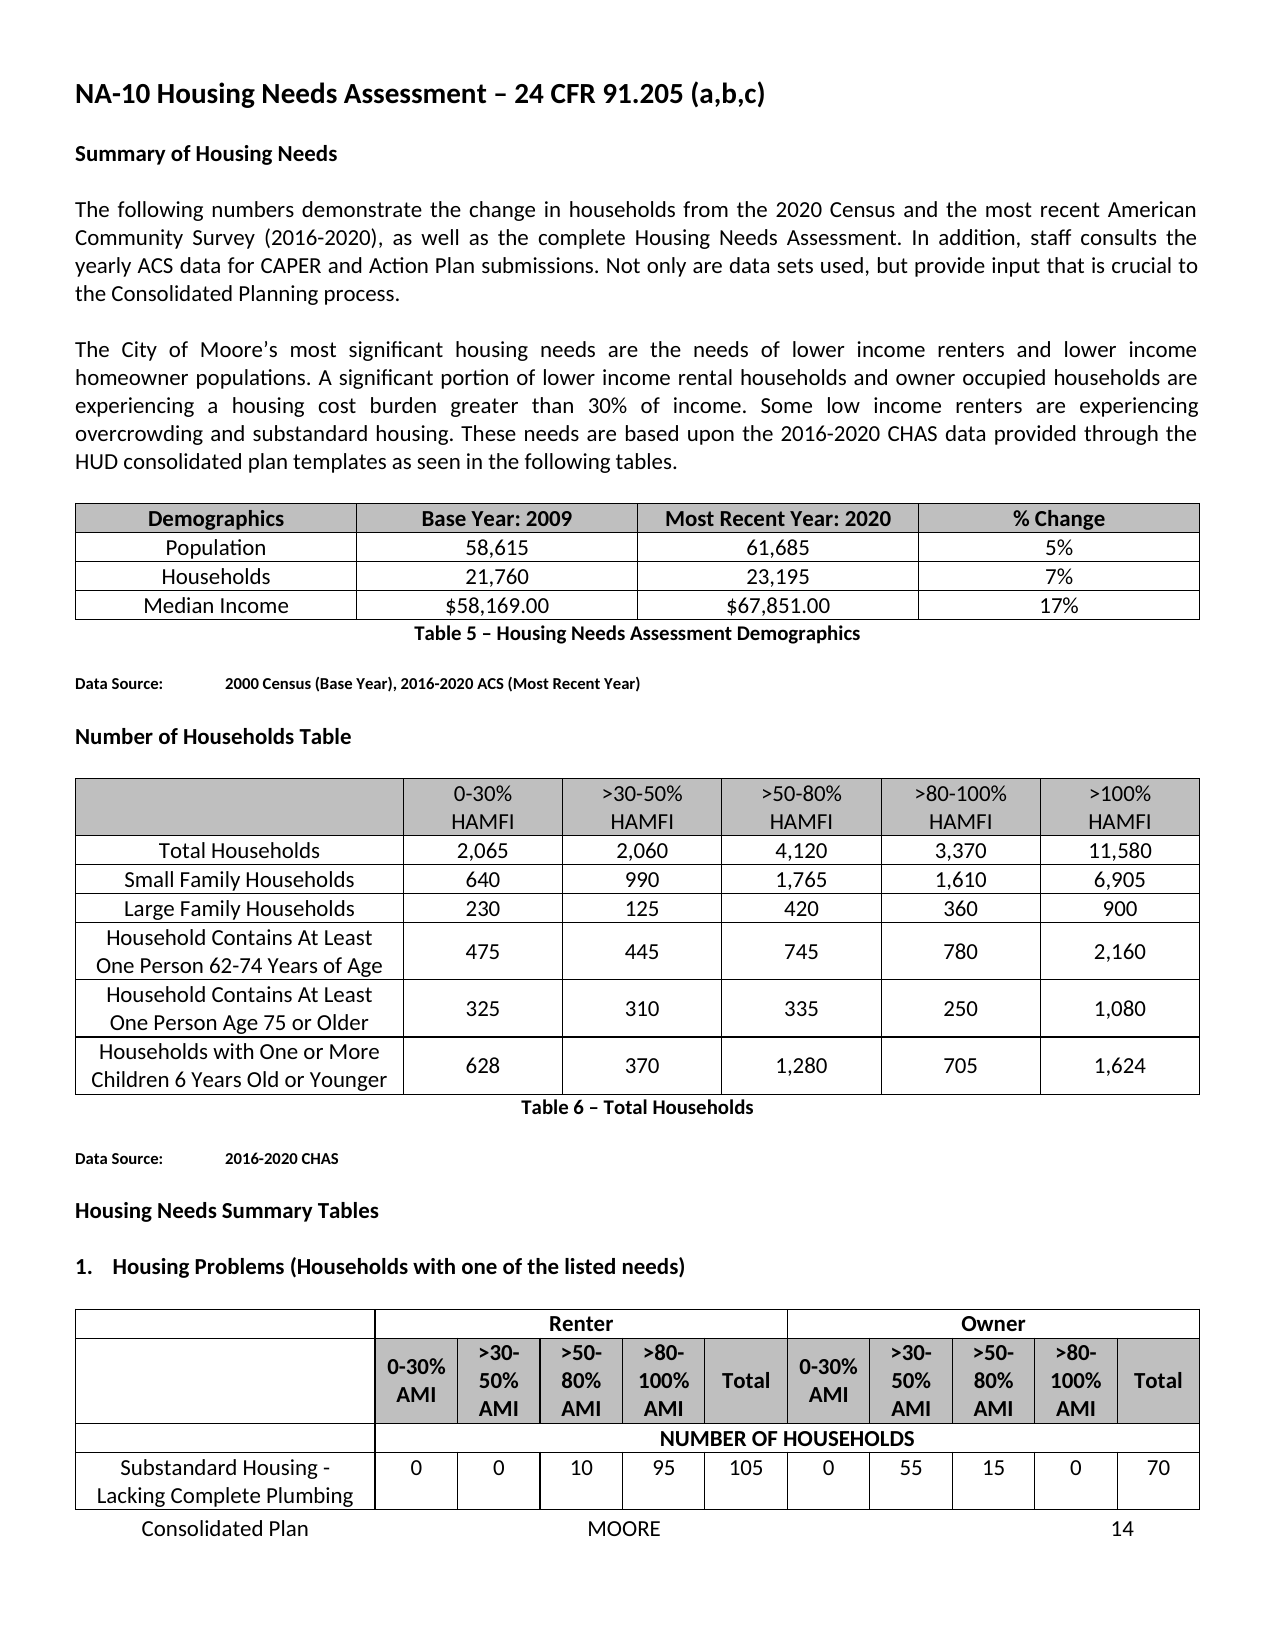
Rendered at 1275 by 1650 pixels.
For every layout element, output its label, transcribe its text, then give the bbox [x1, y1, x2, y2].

table_cell 2,065 [404, 836, 562, 864]
table_cell 0 [458, 1453, 539, 1509]
text Summary of Housing Needs [75, 139, 1200, 167]
table_cell NUMBER OF HOUSEHOLDS [376, 1424, 1199, 1452]
text Data Source: 2016-2020 CHAS [75, 1148, 1200, 1168]
table_cell 61,685 [638, 533, 918, 561]
table_cell 445 [563, 923, 721, 979]
table_cell 0 [788, 1453, 869, 1509]
table_cell 1,610 [882, 865, 1040, 893]
table_cell 0 [376, 1453, 457, 1509]
text Data Source: 2000 Census (Base Year), 2016-2020 ACS (Most Recent Year) [75, 674, 1200, 694]
table_cell 0-30% AMI [788, 1339, 869, 1423]
table_cell 370 [563, 1038, 721, 1093]
table_header Most Recent Year: 2020 [638, 504, 918, 532]
table_cell 0 [1035, 1453, 1117, 1509]
table_cell $58,169.00 [357, 591, 637, 619]
table_cell >30-50% AMI [458, 1339, 539, 1423]
table_cell 250 [882, 980, 1040, 1036]
table_cell 23,195 [638, 562, 918, 590]
text Number of Households Table [75, 722, 1200, 750]
table_cell Household Contains At Least One Person 62-74 Years of Age [76, 923, 403, 979]
table_cell >30-50% AMI [870, 1339, 952, 1423]
text Housing Needs Summary Tables [75, 1196, 1200, 1224]
table_cell 5% [919, 533, 1199, 561]
table_header [76, 1310, 374, 1337]
table_header % Change [919, 504, 1199, 532]
table_cell 125 [563, 894, 721, 922]
table_cell Households with One or More Children 6 Years Old or Younger [76, 1038, 403, 1093]
table_cell Population [76, 533, 356, 561]
table_cell $67,851.00 [638, 591, 918, 619]
table_cell 58,615 [357, 533, 637, 561]
table_cell >80-100% AMI [1035, 1339, 1117, 1423]
table_header Base Year: 2009 [357, 504, 637, 532]
table_header >50-80% HAMFI [722, 779, 881, 835]
table_header >80-100% HAMFI [882, 779, 1040, 835]
table_cell Total Households [76, 836, 403, 864]
table_cell 745 [722, 923, 881, 979]
list Housing Problems (Households with one of the listed needs) [75, 1252, 1200, 1280]
table_cell 1,080 [1041, 980, 1199, 1036]
table_cell 335 [722, 980, 881, 1036]
table_header 0-30% HAMFI [404, 779, 562, 835]
table_cell 2,160 [1041, 923, 1199, 979]
table_cell 0-30% AMI [376, 1339, 457, 1423]
table_header [76, 779, 403, 835]
table_cell >50-80% AMI [541, 1339, 622, 1423]
table_cell 6,905 [1041, 865, 1199, 893]
table_cell >80-100% AMI [623, 1339, 704, 1423]
table_cell [76, 1424, 374, 1452]
table_header >30-50% HAMFI [563, 779, 721, 835]
table_header Owner [788, 1310, 1199, 1337]
text Table 6 – Total Households [75, 1095, 1200, 1120]
table_cell Total [1118, 1339, 1199, 1423]
text NA-10 Housing Needs Assessment – 24 CFR 91.205 (a,b,c) [75, 75, 1200, 111]
table_cell 705 [882, 1038, 1040, 1093]
table_cell 70 [1118, 1453, 1199, 1509]
table_cell 420 [722, 894, 881, 922]
table_cell 4,120 [722, 836, 881, 864]
table_header Renter [376, 1310, 787, 1337]
table_cell Household Contains At Least One Person Age 75 or Older [76, 980, 403, 1036]
table_cell Total [705, 1339, 787, 1423]
table_cell Households [76, 562, 356, 590]
table_cell 990 [563, 865, 721, 893]
table_cell 15 [953, 1453, 1034, 1509]
table_cell Large Family Households [76, 894, 403, 922]
table_cell 1,280 [722, 1038, 881, 1093]
text The following numbers demonstrate the change in households from the 2020 Census and the most recent American Community Survey (2016-2020), as well as the complete Housing Needs Assessment. In addition, staff consults the yearly ACS data for CAPER and Action Plan submissions. Not only are data sets used, but provide input that is crucial to the Consolidated Planning process. [75, 195, 1200, 307]
table_cell 1,624 [1041, 1038, 1199, 1093]
text The City of Moore’s most significant housing needs are the needs of lower income renters and lower income homeowner populations. A significant portion of lower income rental households and owner occupied households are experiencing a housing cost burden greater than 30% of income. Some low income renters are experiencing overcrowding and substandard housing. These needs are based upon the 2016-2020 CHAS data provided through the HUD consolidated plan templates as seen in the following tables. [75, 335, 1200, 475]
table_cell 475 [404, 923, 562, 979]
table_cell [76, 1339, 374, 1423]
table_cell 55 [870, 1453, 952, 1509]
table_cell 310 [563, 980, 721, 1036]
table_header Demographics [76, 504, 356, 532]
table_cell 1,765 [722, 865, 881, 893]
table_cell 21,760 [357, 562, 637, 590]
table_cell 900 [1041, 894, 1199, 922]
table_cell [76, 1453, 374, 1509]
table_cell 105 [705, 1453, 787, 1509]
table_cell 2,060 [563, 836, 721, 864]
table_cell 10 [541, 1453, 622, 1509]
table_cell 11,580 [1041, 836, 1199, 864]
table_cell 17% [919, 591, 1199, 619]
table_cell 3,370 [882, 836, 1040, 864]
table_cell 7% [919, 562, 1199, 590]
table_cell 360 [882, 894, 1040, 922]
table_cell Small Family Households [76, 865, 403, 893]
table_header >100% HAMFI [1041, 779, 1199, 835]
table_cell 95 [623, 1453, 704, 1509]
table_cell Median Income [76, 591, 356, 619]
text Table 5 – Housing Needs Assessment Demographics [75, 620, 1200, 646]
table_cell 780 [882, 923, 1040, 979]
table_cell 628 [404, 1038, 562, 1093]
table_cell 640 [404, 865, 562, 893]
table_cell >50-80% AMI [953, 1339, 1034, 1423]
table_cell 230 [404, 894, 562, 922]
table_cell 325 [404, 980, 562, 1036]
